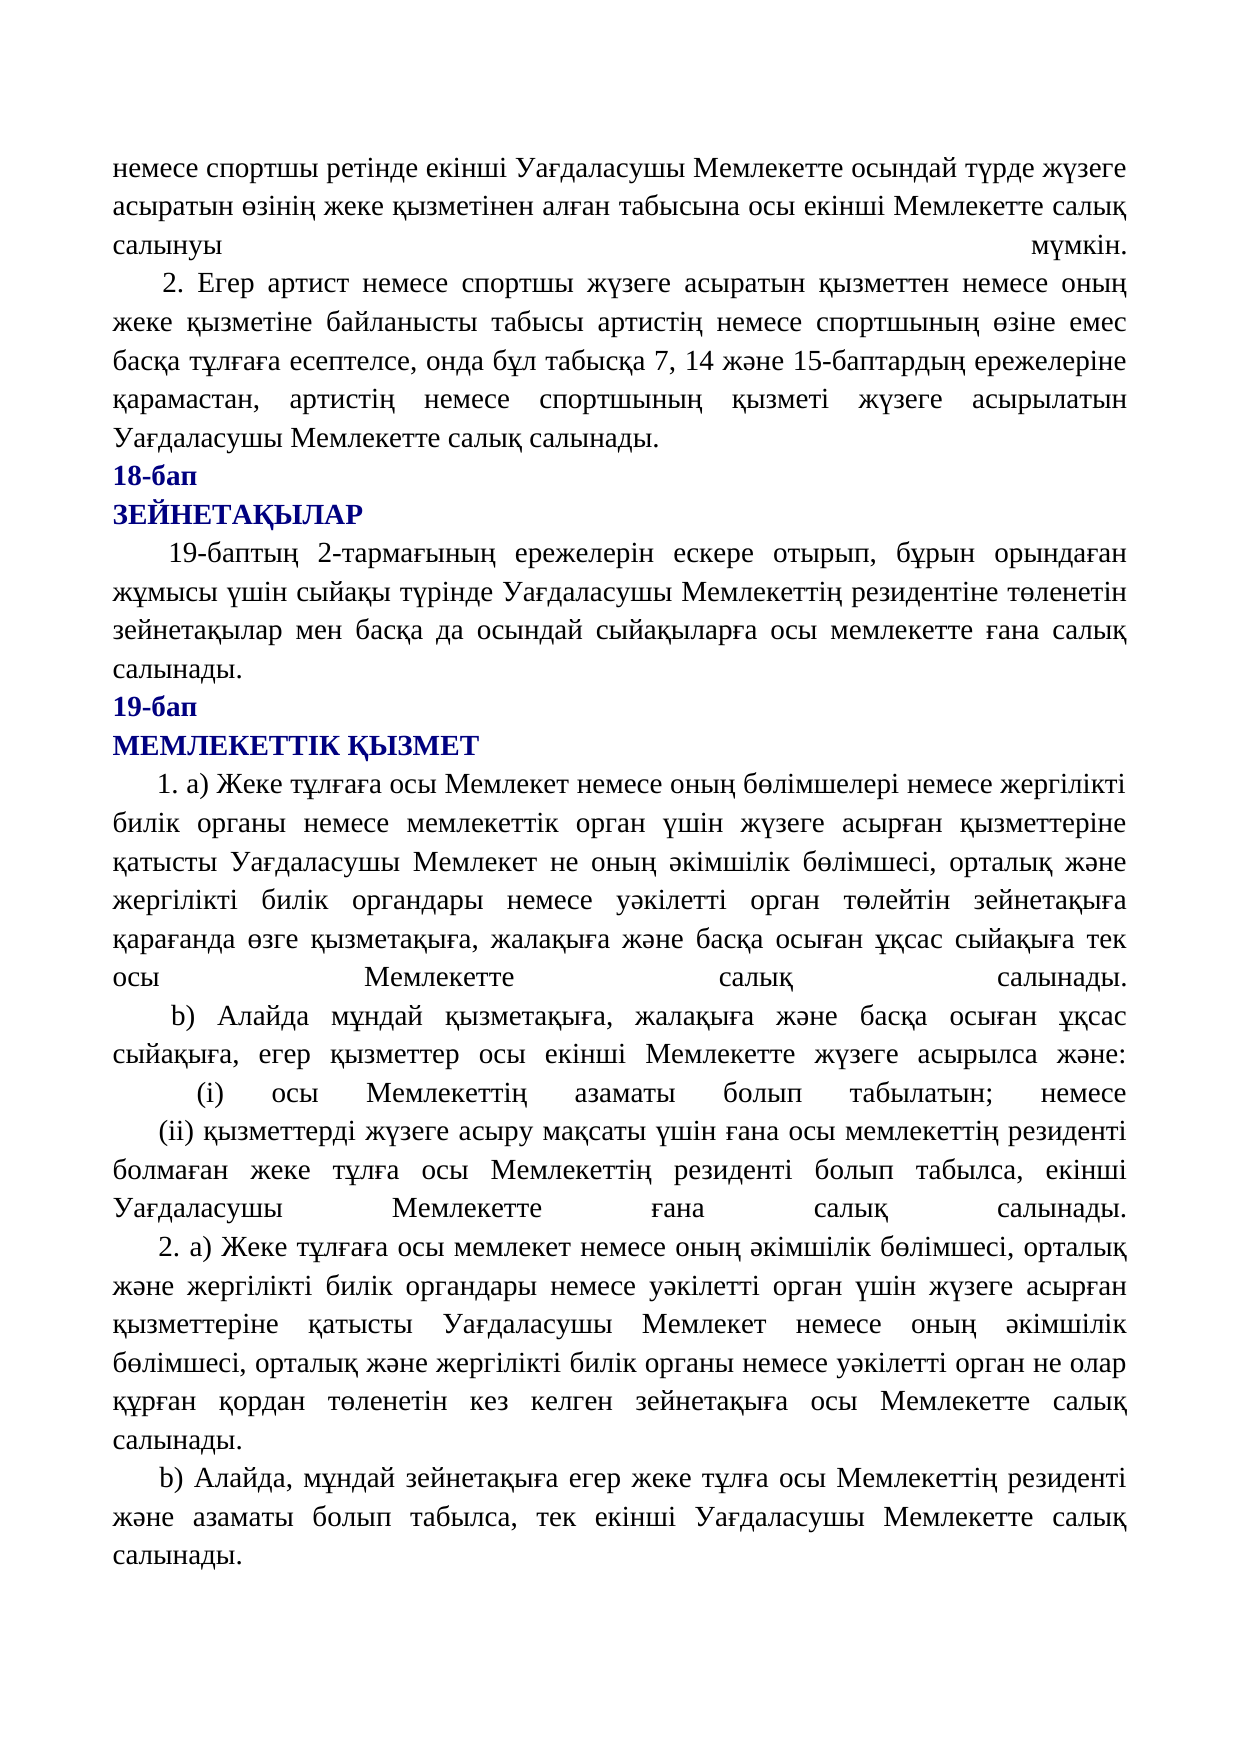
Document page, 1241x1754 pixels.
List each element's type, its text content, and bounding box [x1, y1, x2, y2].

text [112, 150, 1128, 453]
text 19-баптың 2-тармағының ережелерін ескере отырып, бұрын орындаған жұмысы үшін сыйақы түрінде Уағдаласушы Мемлекеттің резидентіне төленетін зейнетақылар мен басқа да осындай сыйақыларға осы мемлекетте ғана салық салынады. [112, 535, 1128, 684]
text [112, 767, 1128, 1571]
text 19-бап МЕМЛЕКЕТТІК ҚЫЗМЕТ [112, 689, 1128, 762]
text 18-бап ЗЕЙНЕТАҚЫЛАР [112, 458, 1128, 530]
